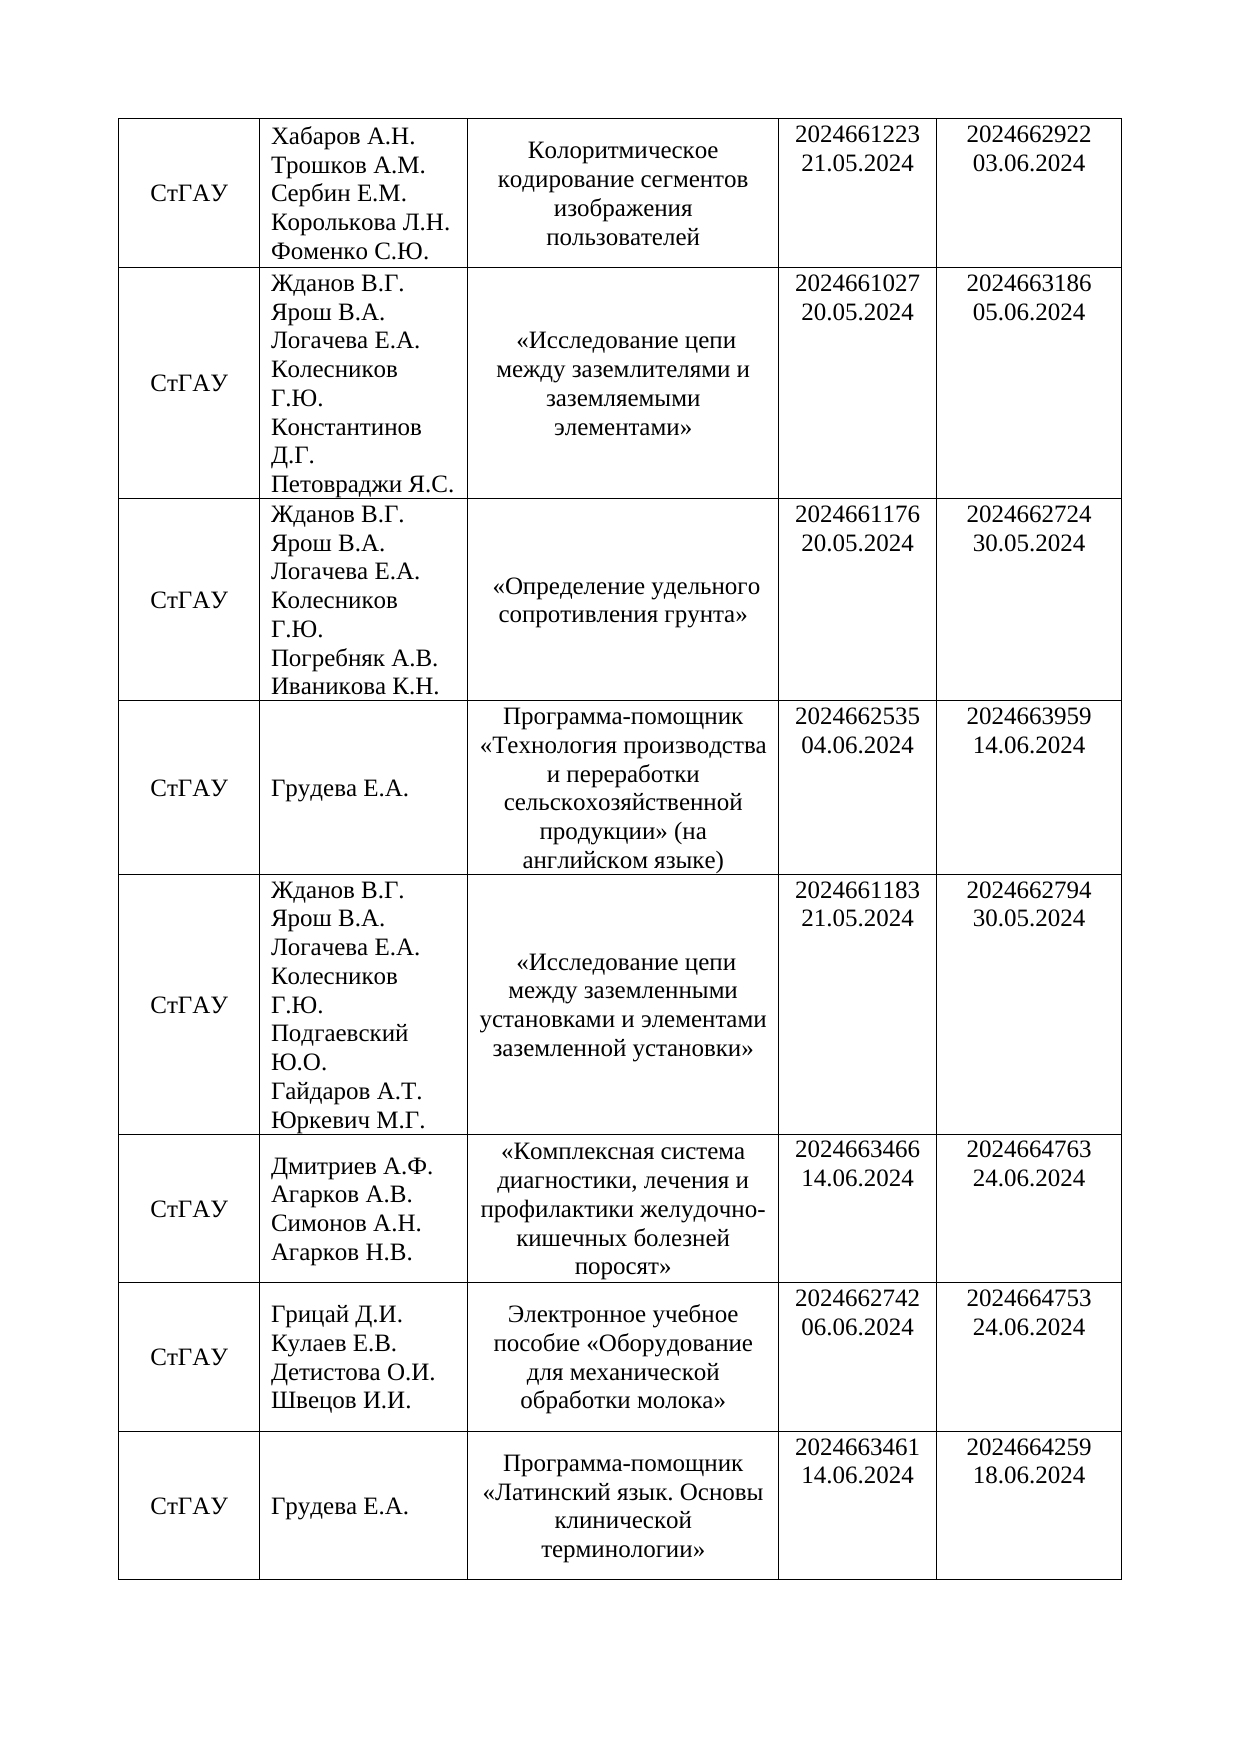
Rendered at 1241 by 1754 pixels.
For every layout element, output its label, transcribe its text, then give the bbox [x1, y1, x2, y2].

table_cell Грудева Е.А. [260, 701, 467, 874]
table_cell 2024662535 04.06.2024 [779, 701, 936, 874]
table_cell 2024663959 14.06.2024 [937, 701, 1121, 874]
table_cell Программа-помощник «Технология производства и переработки сельскохозяйственной продукции» (на английском языке) [468, 701, 778, 874]
table_cell Жданов В.Г. Ярош В.А. Логачева Е.А. Колесников Г.Ю. Погребняк А.В. Иваникова К.Н. [260, 499, 467, 700]
table_cell Жданов В.Г. Ярош В.А. Логачева Е.А. Колесников Г.Ю. Константинов Д.Г. Петовраджи Я.С. [260, 268, 467, 498]
table_cell 2024662742 06.06.2024 [779, 1283, 936, 1431]
table_cell СтГАУ [119, 499, 259, 700]
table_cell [260, 1283, 467, 1431]
table_cell 2024662724 30.05.2024 [937, 499, 1121, 700]
table_cell «Исследование цепи между заземлителями и заземляемыми элементами» [468, 268, 778, 498]
table_cell 2024664259 18.06.2024 [937, 1432, 1121, 1579]
table_cell СтГАУ [119, 119, 259, 267]
table_cell 2024661027 20.05.2024 [779, 268, 936, 498]
table_cell СтГАУ [119, 1432, 259, 1579]
table_cell Электронное учебное пособие «Оборудование для механической обработки молока» [468, 1283, 778, 1431]
table_cell СтГАУ [119, 1283, 259, 1431]
table_cell 2024661176 20.05.2024 [779, 499, 936, 700]
table_cell 2024661223 21.05.2024 [779, 119, 936, 267]
table_cell СтГАУ [119, 268, 259, 498]
table_cell «Определение удельного сопротивления грунта» [468, 499, 778, 700]
table_cell 2024663466 14.06.2024 [779, 1135, 936, 1282]
table_cell Грудева Е.А. [260, 1432, 467, 1579]
table_cell «Комплексная система диагностики, лечения и профилактики желудочно-кишечных болезней поросят» [468, 1135, 778, 1282]
table_cell Жданов В.Г. Ярош В.А. Логачева Е.А. Колесников Г.Ю. Подгаевский Ю.О. Гайдаров А.Т. Юркевич М.Г. [260, 875, 467, 1133]
table_cell 2024664763 24.06.2024 [937, 1135, 1121, 1282]
table_cell СтГАУ [119, 875, 259, 1133]
table_cell 2024664753 24.06.2024 [937, 1283, 1121, 1431]
table_cell 2024663186 05.06.2024 [937, 268, 1121, 498]
table_cell 2024663461 14.06.2024 [779, 1432, 936, 1579]
table_cell 2024662922 03.06.2024 [937, 119, 1121, 267]
table_cell Программа-помощник «Латинский язык. Основы клинической терминологии» [468, 1432, 778, 1579]
table_cell Хабаров А.Н. Трошков А.М. Сербин Е.М. Королькова Л.Н. Фоменко С.Ю. [260, 119, 467, 267]
table_cell 2024662794 30.05.2024 [937, 875, 1121, 1133]
table_cell СтГАУ [119, 1135, 259, 1282]
table_cell Дмитриев А.Ф. Агарков А.В. Симонов А.Н. Агарков Н.В. [260, 1135, 467, 1282]
table_cell 2024661183 21.05.2024 [779, 875, 936, 1133]
table_cell «Исследование цепи между заземленными установками и элементами заземленной установки» [468, 875, 778, 1133]
table_cell Колоритмическое кодирование сегментов изображения пользователей [468, 119, 778, 267]
table_cell СтГАУ [119, 701, 259, 874]
